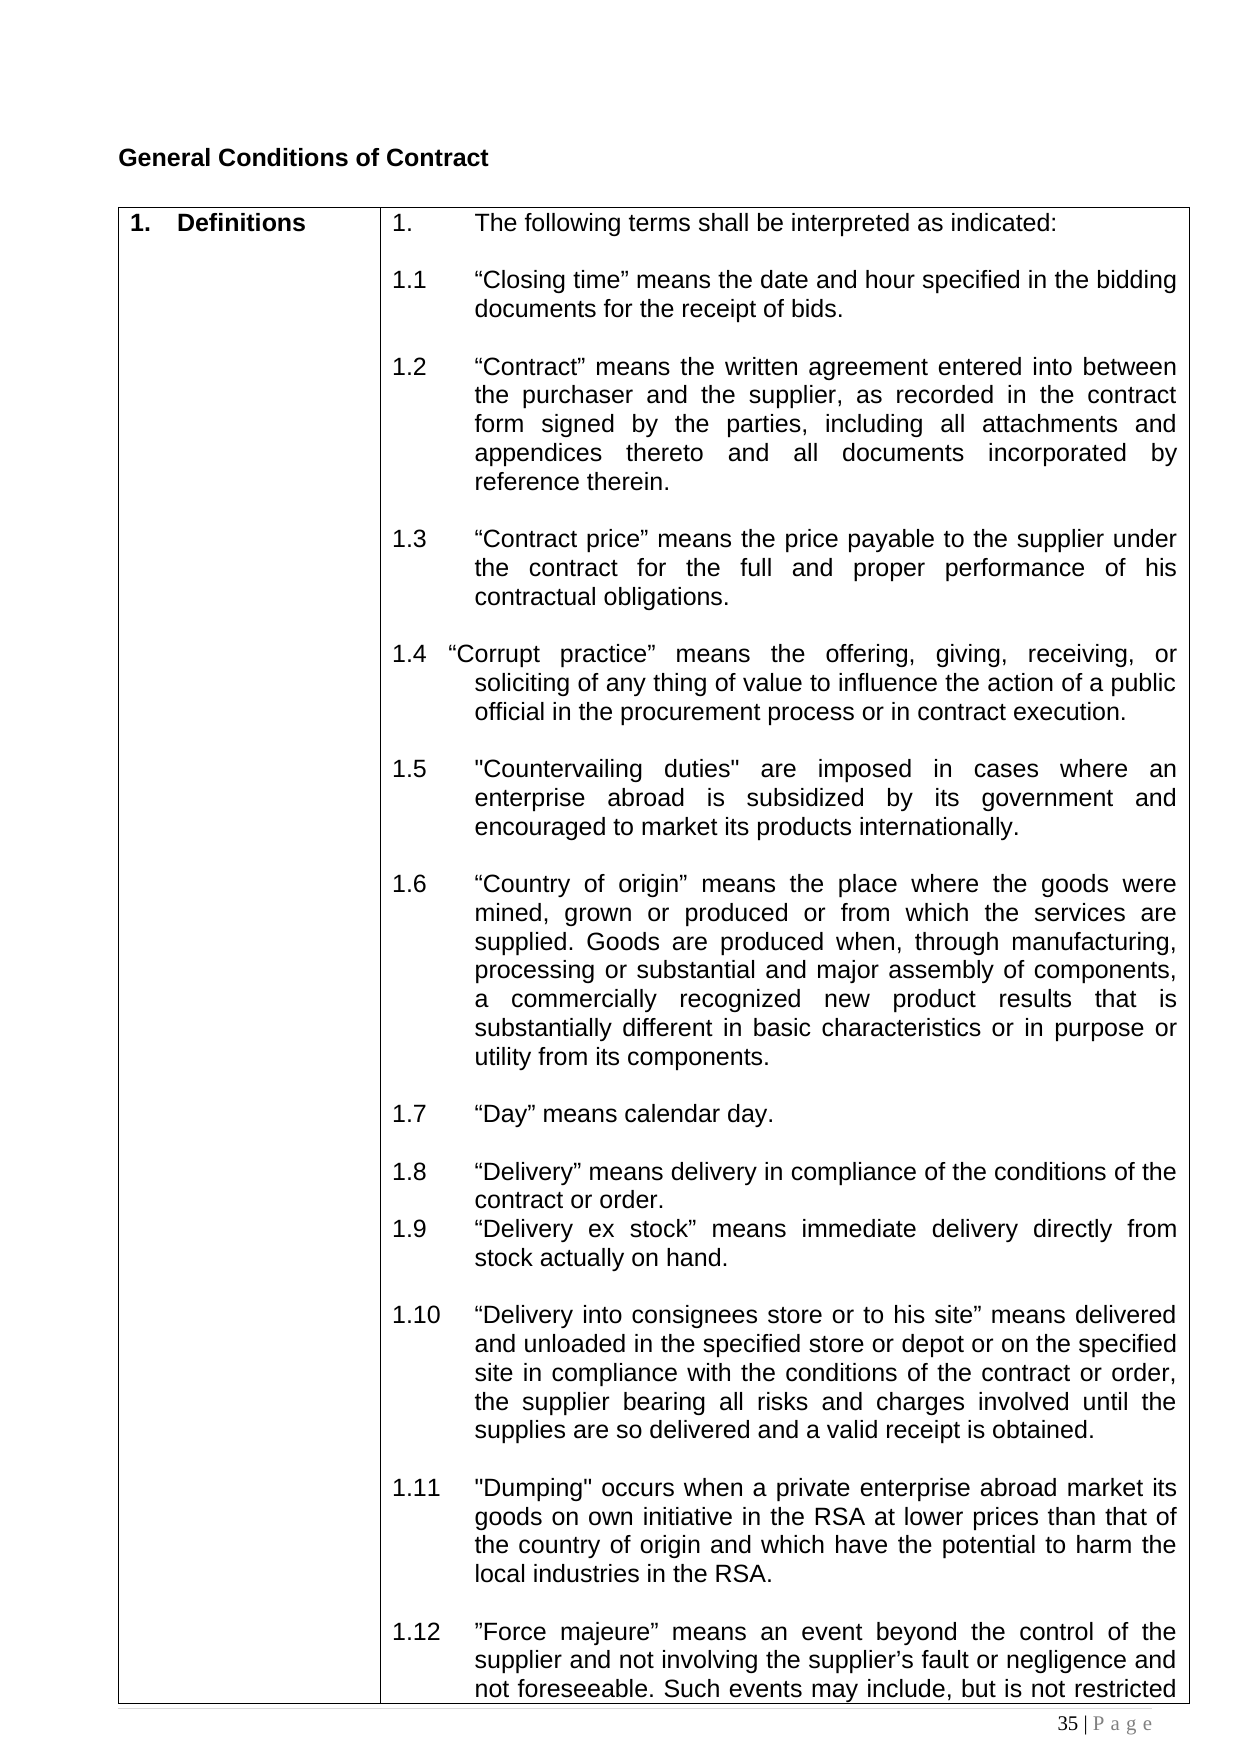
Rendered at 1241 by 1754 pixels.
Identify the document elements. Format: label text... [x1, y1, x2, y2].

table_header 1. Definitions [119, 208, 380, 1703]
subtitle General Conditions of Contract [118, 143, 1152, 172]
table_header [381, 208, 1189, 1703]
